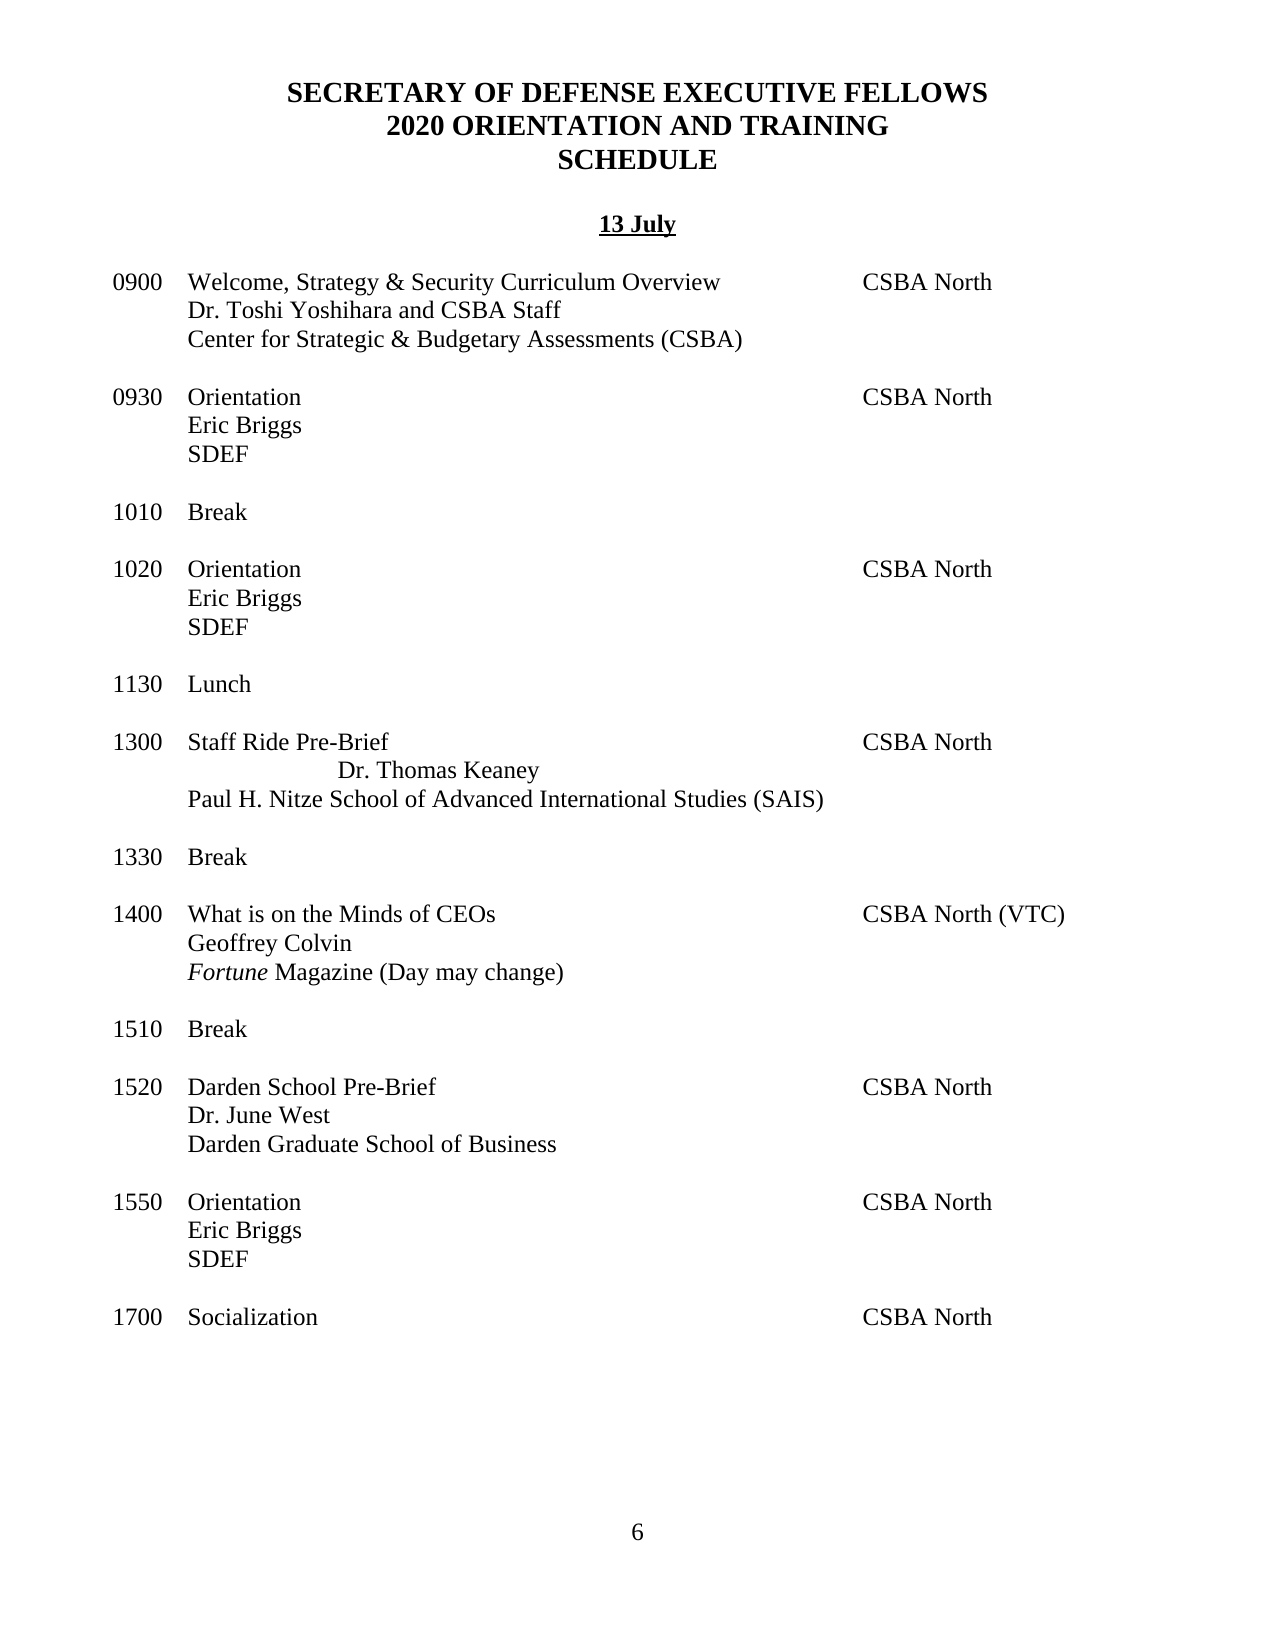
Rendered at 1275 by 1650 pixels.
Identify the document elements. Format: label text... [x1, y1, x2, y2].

text Center for Strategic & Budgetary Assessments (CSBA) [112, 324, 1162, 353]
text 1400 What is on the Minds of CEOs CSBA North (VTC) [112, 899, 1162, 928]
text 1020 Orientation CSBA North [112, 554, 1162, 583]
text SDEF [112, 1244, 1162, 1273]
text Eric Briggs [112, 1215, 1162, 1244]
text 1510 Break [112, 1014, 1162, 1043]
text 1700 Socialization CSBA North [112, 1302, 1162, 1330]
text 1300 Staff Ride Pre-Brief CSBA North [112, 727, 1162, 755]
text 0900 Welcome, Strategy & Security Curriculum Overview CSBA North [112, 267, 1162, 295]
text 1550 Orientation CSBA North [112, 1187, 1162, 1215]
text 1520 Darden School Pre-Brief CSBA North [112, 1072, 1162, 1100]
text Eric Briggs [112, 583, 1162, 612]
text SDEF [112, 439, 1162, 468]
text 1010 Break [112, 497, 1162, 525]
text Eric Briggs [112, 410, 1162, 439]
text Paul H. Nitze School of Advanced International Studies (SAIS) [112, 784, 1162, 813]
text Darden Graduate School of Business [112, 1129, 1162, 1158]
text 1330 Break [112, 842, 1162, 870]
text Dr. Thomas Keaney [262, 755, 1162, 784]
text SDEF [112, 612, 1162, 640]
text Dr. Toshi Yoshihara and CSBA Staff [112, 295, 1162, 324]
subtitle 13 July [112, 209, 1162, 238]
text Fortune Magazine (Day may change) [112, 957, 1162, 985]
text 0930 Orientation CSBA North [112, 382, 1162, 410]
text 1130 Lunch [112, 669, 1162, 698]
text Dr. June West [112, 1100, 1162, 1129]
text Geoffrey Colvin [112, 928, 1162, 957]
